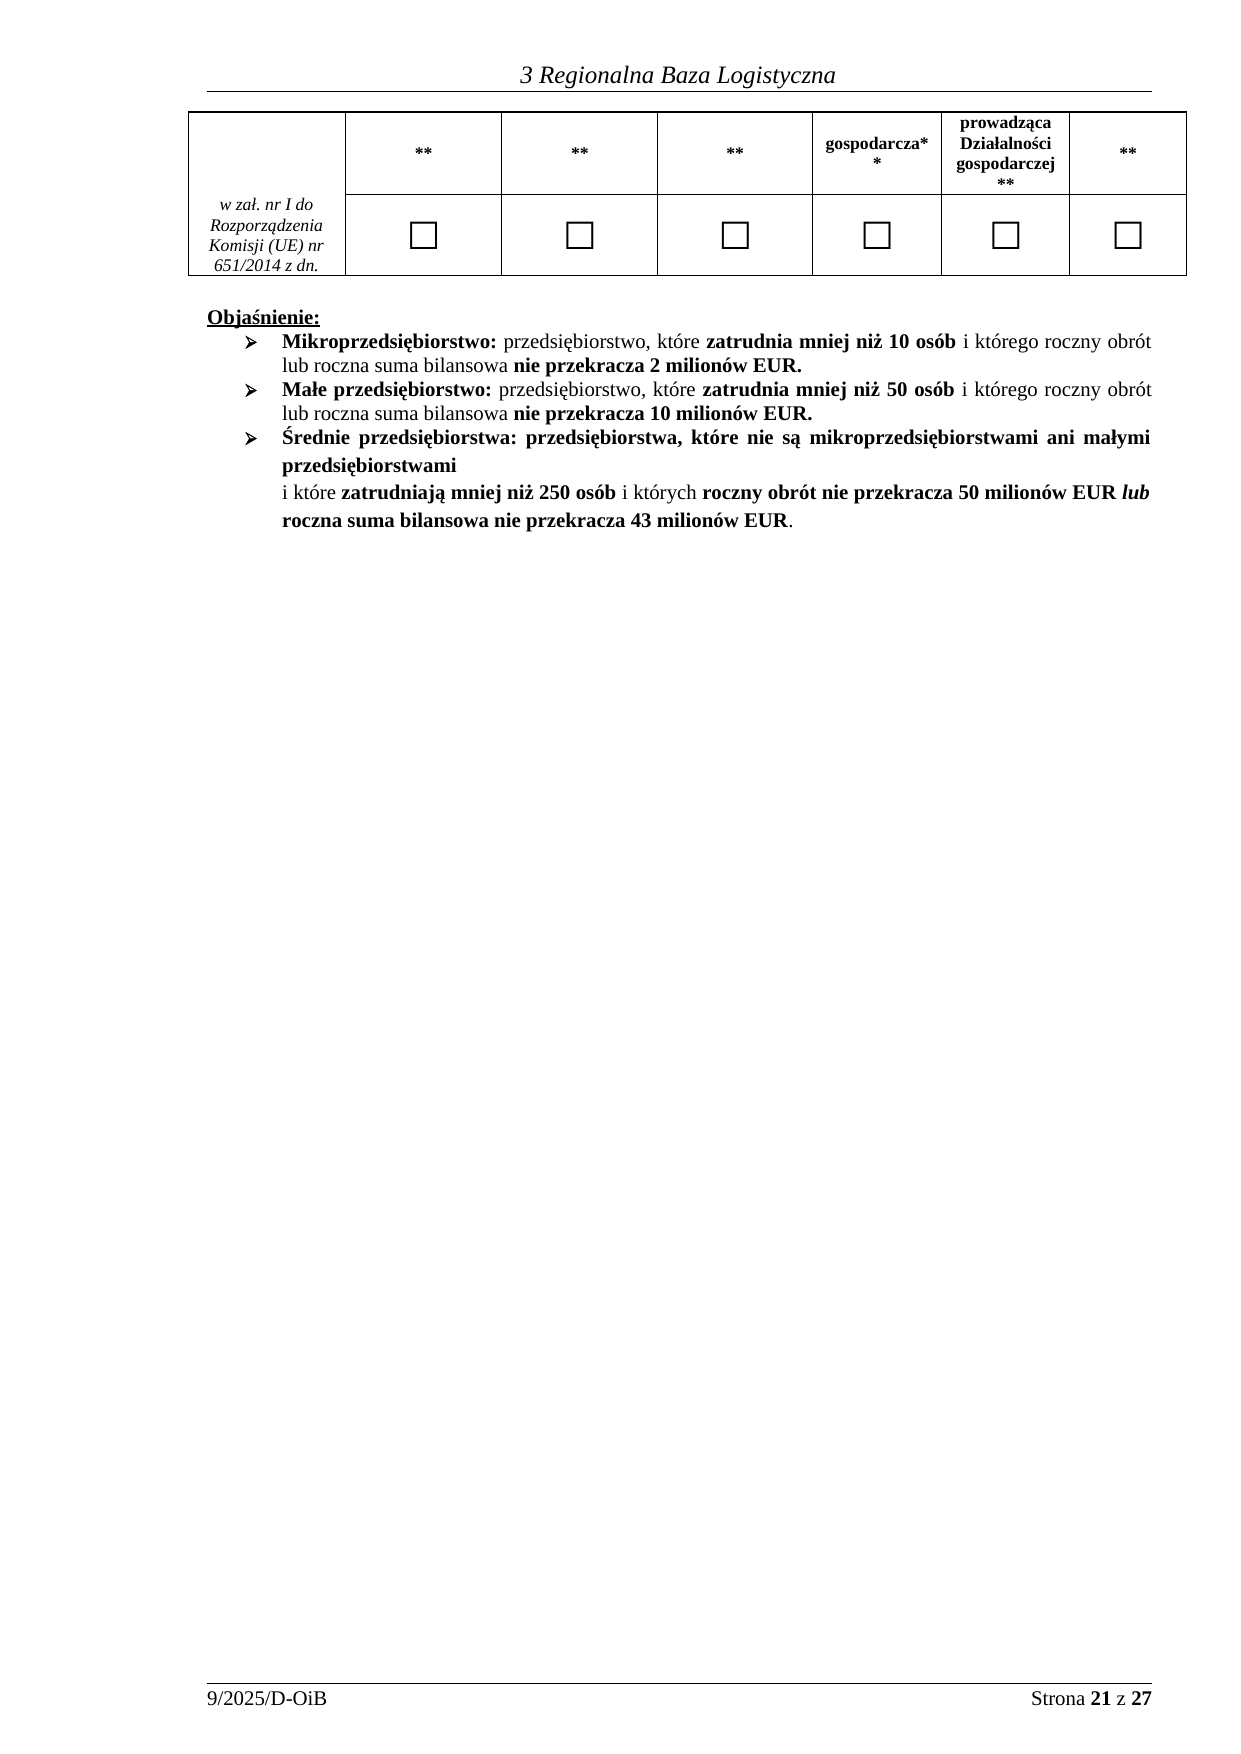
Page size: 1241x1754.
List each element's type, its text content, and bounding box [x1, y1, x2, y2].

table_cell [813, 113, 941, 194]
list Średnie przedsiębiorstwa: przedsiębiorstwa, które nie są mikroprzedsiębiorstwami ani małymi przedsiębiorstwami i które zatrudniają mniej niż 250 osób i których roczny obrót nie przekracza 50 milionów EUR lub roczna suma bilansowa nie przekracza 43 milionów EUR. [244, 425, 1152, 532]
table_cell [502, 113, 657, 194]
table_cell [942, 113, 1069, 194]
list Małe przedsiębiorstwo: przedsiębiorstwo, które zatrudnia mniej niż 50 osób i którego roczny obrót lub roczna suma bilansowa nie przekracza 10 milionów EUR. [244, 377, 1152, 425]
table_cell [346, 113, 501, 194]
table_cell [1070, 113, 1186, 194]
list Mikroprzedsiębiorstwo: przedsiębiorstwo, które zatrudnia mniej niż 10 osób i którego roczny obrót lub roczna suma bilansowa nie przekracza 2 milionów EUR. [244, 329, 1152, 377]
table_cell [658, 113, 812, 194]
text Objaśnienie: [207, 305, 1152, 329]
